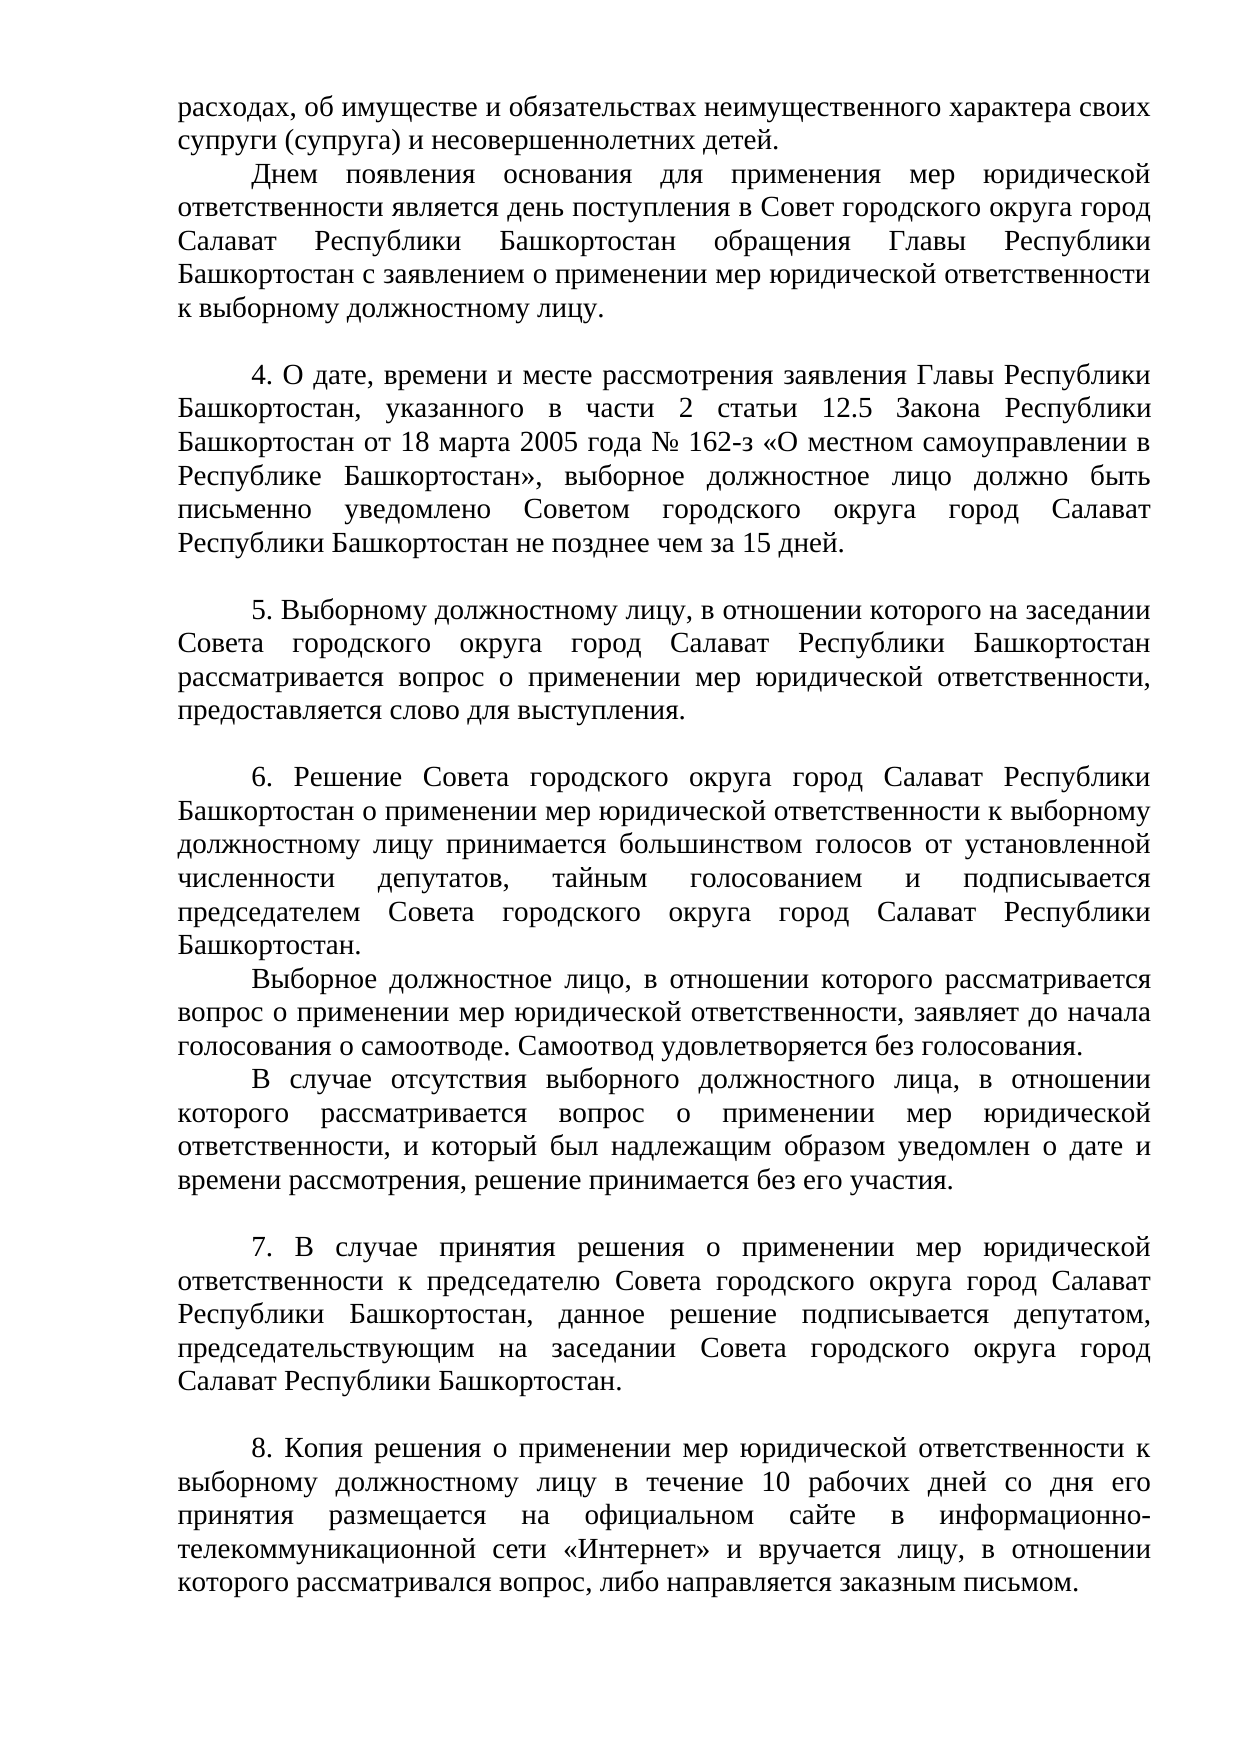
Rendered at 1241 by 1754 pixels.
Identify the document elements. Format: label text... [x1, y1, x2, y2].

text 5. Выборному должностному лицу, в отношении которого на заседании Совета городского округа город Салават Республики Башкортостан рассматривается вопрос о применении мер юридической ответственности, предоставляется слово для выступления. [177, 592, 1152, 726]
text Выборное должностное лицо, в отношении которого рассматривается вопрос о применении мер юридической ответственности, заявляет до начала голосования о самоотводе. Самоотвод удовлетворяется без голосования. [177, 961, 1152, 1061]
text В случае отсутствия выборного должностного лица, в отношении которого рассматривается вопрос о применении мер юридической ответственности, и который был надлежащим образом уведомлен о дате и времени рассмотрения, решение принимается без его участия. [177, 1061, 1152, 1196]
text 7. В случае принятия решения о применении мер юридической ответственности к председателю Совета городского округа город Салават Республики Башкортостан, данное решение подписывается депутатом, председательствующим на заседании Совета городского округа город Салават Республики Башкортостан. [177, 1229, 1152, 1397]
text Днем появления основания для применения мер юридической ответственности является день поступления в Совет городского округа город Салават Республики Башкортостан обращения Главы Республики Башкортостан с заявлением о применении мер юридической ответственности к выборному должностному лицу. [177, 156, 1152, 323]
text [177, 89, 1152, 156]
text 8. Копия решения о применении мер юридической ответственности к выборному должностному лицу в течение 10 рабочих дней со дня его принятия размещается на официальном сайте в информационно-телекоммуникационной сети «Интернет» и вручается лицу, в отношении которого рассматривался вопрос, либо направляется заказным письмом. [177, 1430, 1152, 1598]
text 6. Решение Совета городского округа город Салават Республики Башкортостан о применении мер юридической ответственности к выборному должностному лицу принимается большинством голосов от установленной численности депутатов, тайным голосованием и подписывается председателем Совета городского округа город Салават Республики Башкортостан. [177, 759, 1152, 961]
text 4. О дате, времени и месте рассмотрения заявления Главы Республики Башкортостан, указанного в части 2 статьи 12.5 Закона Республики Башкортостан от 18 марта 2005 года № 162-з «О местном самоуправлении в Республике Башкортостан», выборное должностное лицо должно быть письменно уведомлено Советом городского округа город Салават Республики Башкортостан не позднее чем за 15 дней. [177, 357, 1152, 558]
